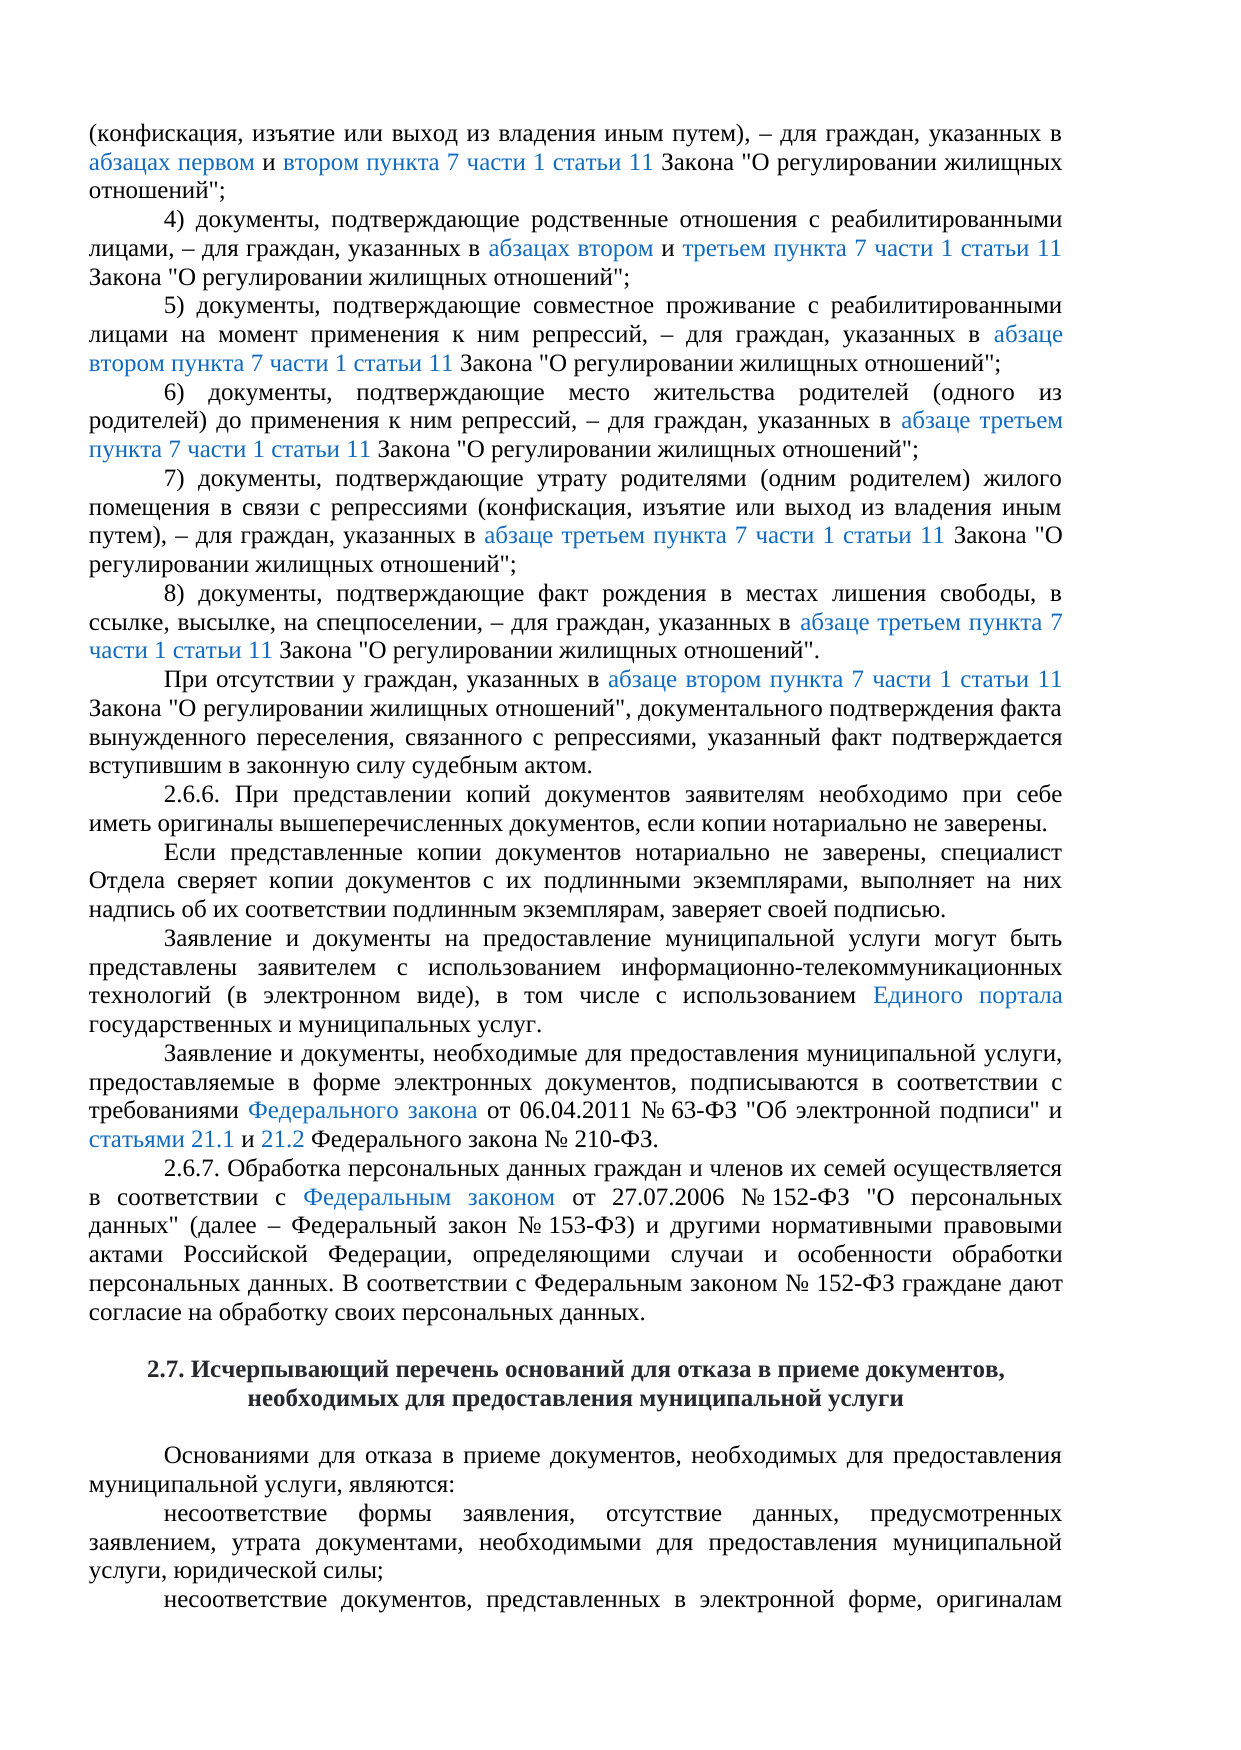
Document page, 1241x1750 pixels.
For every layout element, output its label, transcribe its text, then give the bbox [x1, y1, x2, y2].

text Заявление и документы на предоставление муниципальной услуги могут быть представлены заявителем с использованием информационно-телекоммуникационных технологий (в электронном виде), в том числе с использованием Единого портала государственных и муниципальных услуг. [89, 923, 1063, 1038]
text 6) документы, подтверждающие место жительства родителей (одного из родителей) до применения к ним репрессий, – для граждан, указанных в абзаце третьем пункта 7 части 1 статьи 11 Закона "О регулировании жилищных отношений"; [89, 377, 1063, 463]
text 2.6.6. При представлении копий документов заявителям необходимо при себе иметь оригиналы вышеперечисленных документов, если копии нотариально не заверены. [89, 779, 1063, 837]
text При отсутствии у граждан, указанных в абзаце втором пункта 7 части 1 статьи 11 Закона "О регулировании жилищных отношений", документального подтверждения факта вынужденного переселения, связанного с репрессиями, указанный факт подтверждается вступившим в законную силу судебным актом. [89, 664, 1063, 779]
text 8) документы, подтверждающие факт рождения в местах лишения свободы, в ссылке, высылке, на спецпоселении, – для граждан, указанных в абзаце третьем пункта 7 части 1 статьи 11 Закона "О регулировании жилищных отношений". [89, 578, 1063, 664]
text Основаниями для отказа в приеме документов, необходимых для предоставления муниципальной услуги, являются: [89, 1441, 1063, 1498]
text 2.6.7. Обработка персональных данных граждан и членов их семей осуществляется в соответствии с Федеральным законом от 27.07.2006 № 152-ФЗ "О персональных данных" (далее – Федеральный закон № 153-ФЗ) и другими нормативными правовыми актами Российской Федерации, определяющими случаи и особенности обработки персональных данных. В соответствии с Федеральным законом № 152-ФЗ граждане дают согласие на обработку своих персональных данных. [89, 1153, 1063, 1326]
text 4) документы, подтверждающие родственные отношения с реабилитированными лицами, – для граждан, указанных в абзацах втором и третьем пункта 7 части 1 статьи 11 Закона "О регулировании жилищных отношений"; [89, 204, 1063, 291]
text 5) документы, подтверждающие совместное проживание с реабилитированными лицами на момент применения к ним репрессий, – для граждан, указанных в абзаце втором пункта 7 части 1 статьи 11 Закона "О регулировании жилищных отношений"; [89, 291, 1063, 377]
text несоответствие формы заявления, отсутствие данных, предусмотренных заявлением, утрата документами, необходимыми для предоставления муниципальной услуги, юридической силы; [89, 1498, 1063, 1584]
text Если представленные копии документов нотариально не заверены, специалист Отдела сверяет копии документов с их подлинными экземплярами, выполняет на них надпись об их соответствии подлинным экземплярам, заверяет своей подписью. [89, 837, 1063, 923]
text 7) документы, подтверждающие утрату родителями (одним родителем) жилого помещения в связи с репрессиями (конфискация, изъятие или выход из владения иным путем), – для граждан, указанных в абзаце третьем пункта 7 части 1 статьи 11 Закона "О регулировании жилищных отношений"; [89, 463, 1063, 578]
subtitle 2.7. Исчерпывающий перечень оснований для отказа в приеме документов, необходимых для предоставления муниципальной услуги [89, 1354, 1063, 1412]
text Заявление и документы, необходимые для предоставления муниципальной услуги, предоставляемые в форме электронных документов, подписываются в соответствии с требованиями Федерального закона от 06.04.2011 № 63-ФЗ "Об электронной подписи" и статьями 21.1 и 21.2 Федерального закона № 210-ФЗ. [89, 1038, 1063, 1153]
